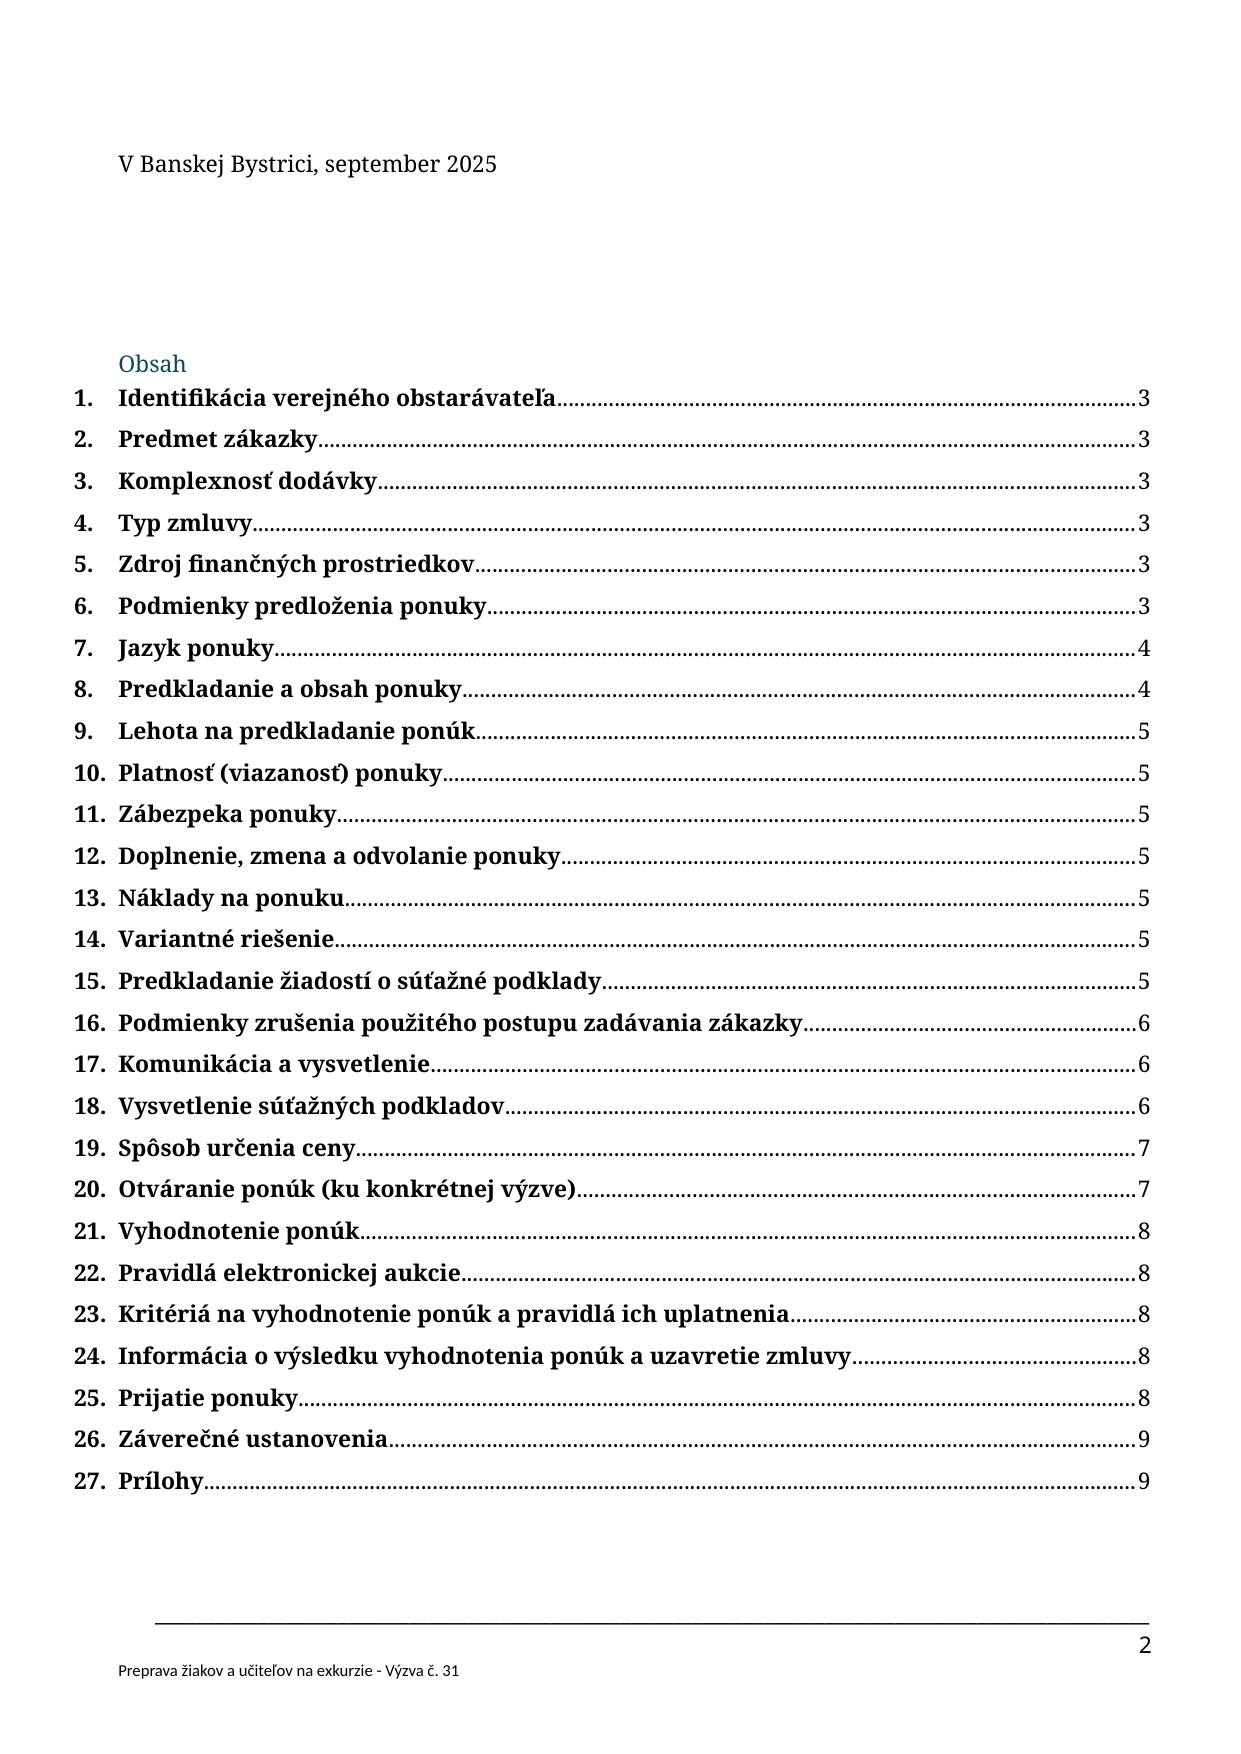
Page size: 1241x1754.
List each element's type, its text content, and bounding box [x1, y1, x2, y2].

text V Banskej Bystrici, september 2025 [118, 148, 1152, 179]
